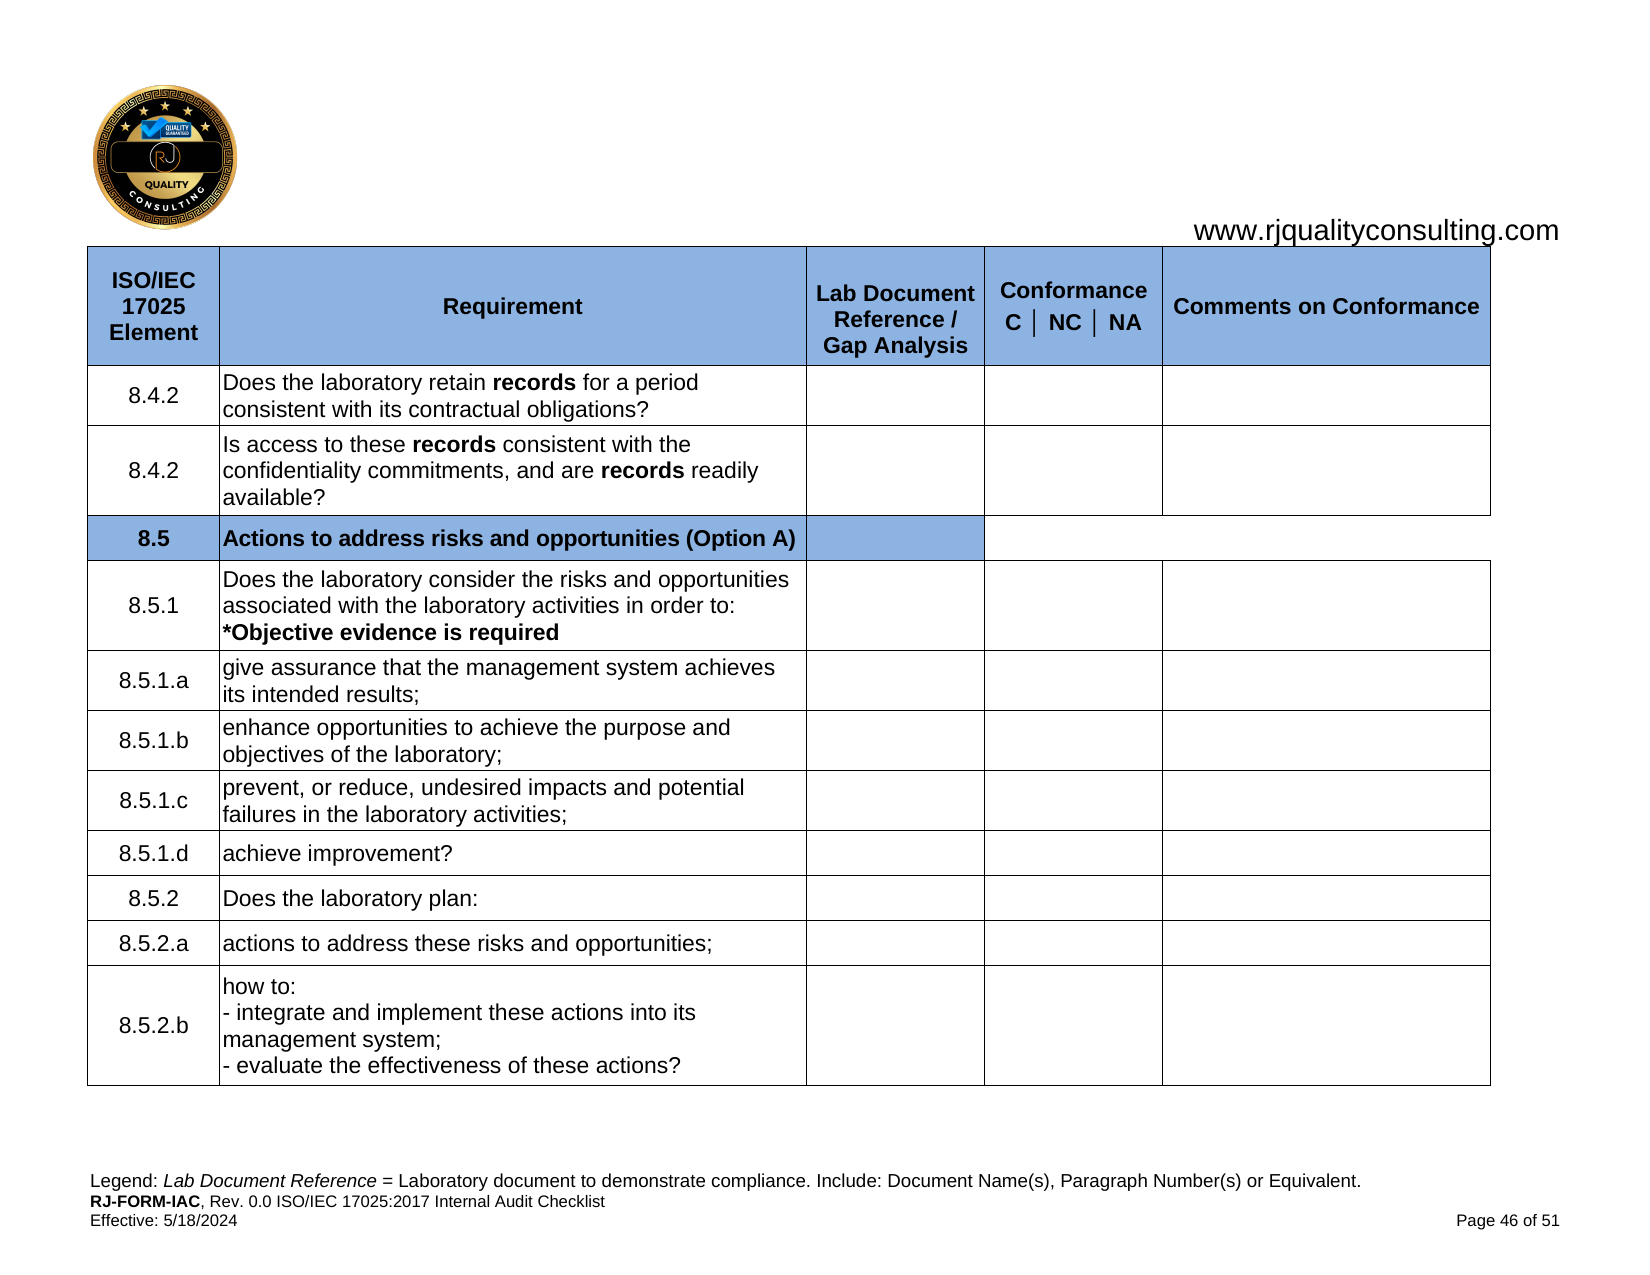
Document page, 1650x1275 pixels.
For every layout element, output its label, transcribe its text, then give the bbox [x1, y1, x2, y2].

table_cell Does the laboratory retain records for a period consistent with its contractual obligations? [220, 366, 806, 425]
table_header Lab Document Reference / Gap Analysis [807, 247, 984, 365]
table_cell Does the laboratory plan: [220, 876, 806, 920]
table_cell [1163, 426, 1490, 515]
table_cell [985, 561, 1162, 650]
table_cell 8.5.1.d [88, 831, 219, 875]
table_cell 8.4.2 [88, 426, 219, 515]
table_cell give assurance that the management system achieves its intended results; [220, 651, 806, 710]
table_cell Does the laboratory consider the risks and opportunities associated with the laboratory activities in order to: *Objective evidence is required [220, 561, 806, 650]
table_cell 8.5.2.a [88, 921, 219, 965]
table_cell 8.5.1 [88, 561, 219, 650]
table_cell [1163, 876, 1490, 920]
table_cell 8.5.2 [88, 876, 219, 920]
table_cell [985, 426, 1162, 515]
table_cell [1163, 771, 1490, 830]
table_cell [807, 831, 984, 875]
table_cell [807, 561, 984, 650]
table_header Requirement [220, 247, 806, 365]
table_cell 8.5 [88, 516, 219, 560]
table_cell [807, 516, 984, 560]
picture [82, 75, 248, 240]
table_cell [807, 366, 984, 425]
table_cell [1163, 561, 1490, 650]
table_cell [807, 921, 984, 965]
table_cell [1163, 966, 1490, 1085]
table_cell [807, 651, 984, 710]
table_cell [807, 426, 984, 515]
table_cell [985, 366, 1162, 425]
table_header ISO/IEC 17025 Element [88, 247, 219, 365]
table_cell Actions to address risks and opportunities (Option A) [220, 516, 806, 560]
table_cell [807, 966, 984, 1085]
table_cell Is access to these records consistent with the confidentiality commitments, and are records readily available? [220, 426, 806, 515]
table_cell [985, 711, 1162, 770]
table_cell 8.4.2 [88, 366, 219, 425]
table_cell actions to address these risks and opportunities; [220, 921, 806, 965]
table_cell achieve improvement? [220, 831, 806, 875]
table_cell how to: - integrate and implement these actions into its management system; - evaluate the effectiveness of these actions? [220, 966, 806, 1085]
table_cell 8.5.1.b [88, 711, 219, 770]
table_cell [1163, 366, 1490, 425]
table_cell [985, 966, 1162, 1085]
table_cell [807, 711, 984, 770]
table_cell enhance opportunities to achieve the purpose and objectives of the laboratory; [220, 711, 806, 770]
table_cell [985, 876, 1162, 920]
table_cell [1163, 831, 1490, 875]
table_cell prevent, or reduce, undesired impacts and potential failures in the laboratory activities; [220, 771, 806, 830]
table_cell [1163, 651, 1490, 710]
table_cell [1163, 921, 1490, 965]
table_header Comments on Conformance [1163, 247, 1490, 365]
table_cell 8.5.2.b [88, 966, 219, 1085]
table_cell [1163, 711, 1490, 770]
table_cell 8.5.1.a [88, 651, 219, 710]
table_cell [807, 876, 984, 920]
table_header Conformance C │ NC │ NA [985, 247, 1162, 365]
table_cell [985, 771, 1162, 830]
table_cell [985, 831, 1162, 875]
table_cell [985, 651, 1162, 710]
table_cell [985, 921, 1162, 965]
table_cell 8.5.1.c [88, 771, 219, 830]
table_cell [807, 771, 984, 830]
